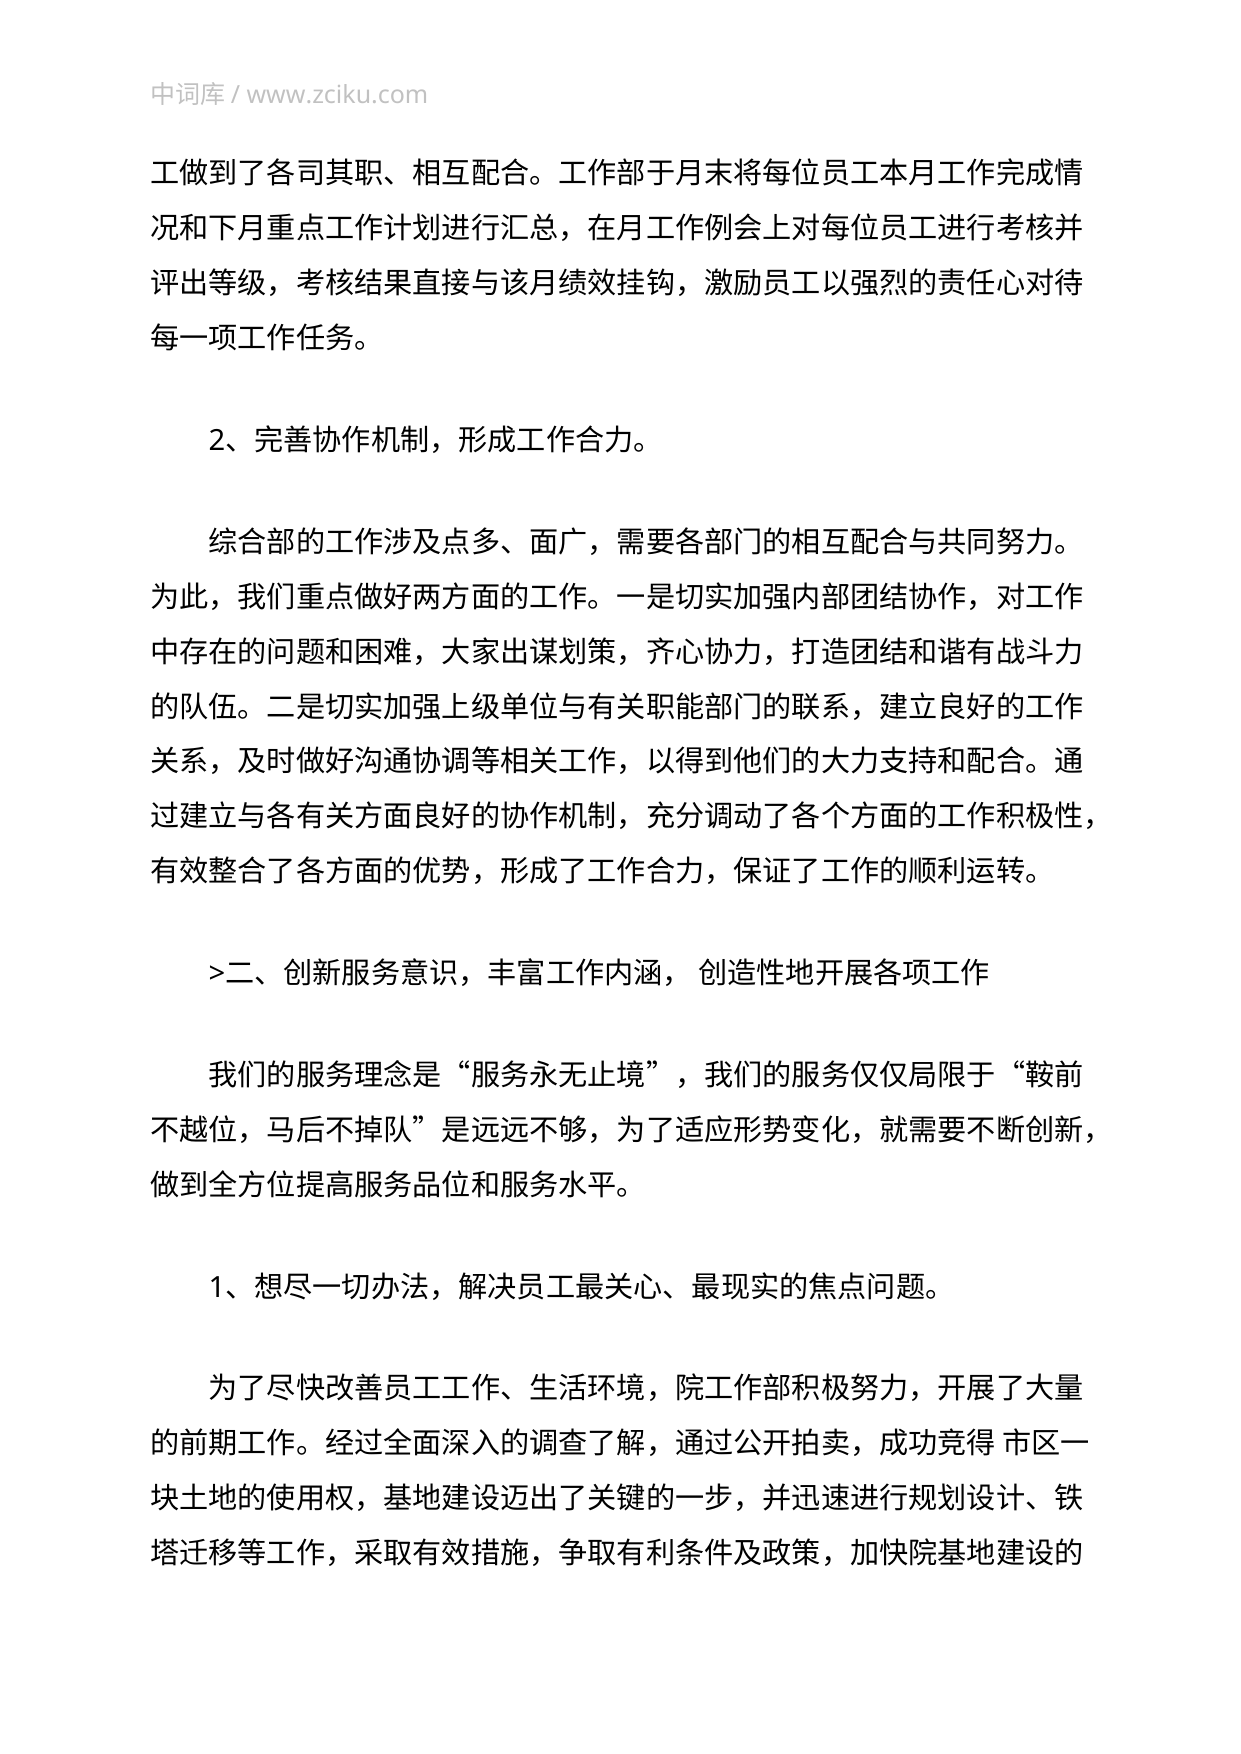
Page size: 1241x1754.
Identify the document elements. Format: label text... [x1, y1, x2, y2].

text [150, 150, 1090, 357]
text 我们的服务理念是“服务永无止境”，我们的服务仅仅局限于“鞍前不越位，马后不掉队”是远远不够，为了适应形势变化，就需要不断创新，做到全方位提高服务品位和服务水平。 [150, 1052, 1090, 1204]
text 综合部的工作涉及点多、面广，需要各部门的相互配合与共同努力。为此，我们重点做好两方面的工作。一是切实加强内部团结协作，对工作中存在的问题和困难，大家出谋划策，齐心协力，打造团结和谐有战斗力的队伍。二是切实加强上级单位与有关职能部门的联系，建立良好的工作关系，及时做好沟通协调等相关工作，以得到他们的大力支持和配合。通过建立与各有关方面良好的协作机制，充分调动了各个方面的工作积极性，有效整合了各方面的优势，形成了工作合力，保证了工作的顺利运转。 [150, 518, 1090, 890]
text >二、创新服务意识，丰富工作内涵， 创造性地开展各项工作 [150, 949, 1090, 992]
text 1、想尽一切办法，解决员工最关心、最现实的焦点问题。 [150, 1263, 1090, 1306]
text 2、完善协作机制，形成工作合力。 [150, 416, 1090, 459]
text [150, 1365, 1090, 1572]
